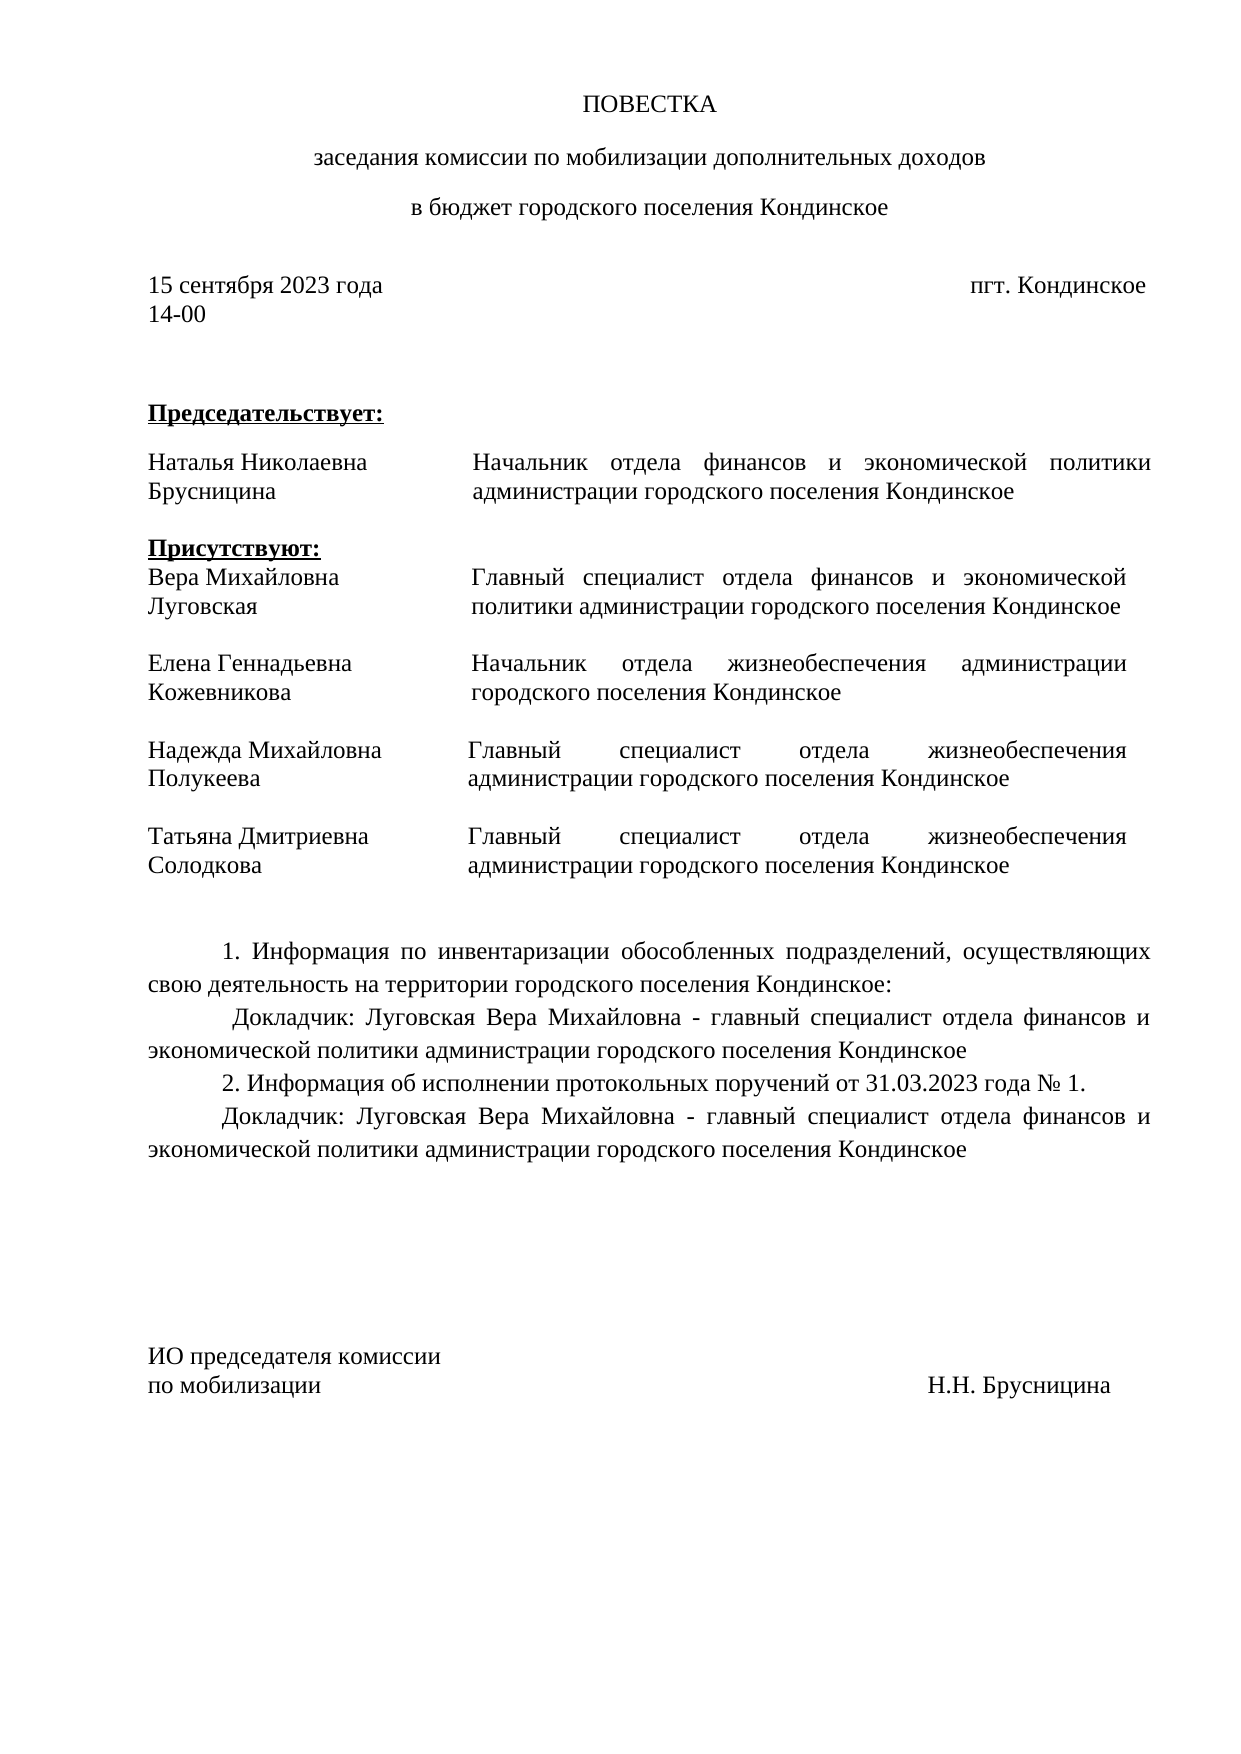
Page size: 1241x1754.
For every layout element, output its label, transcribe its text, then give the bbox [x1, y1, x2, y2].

text Председательствует: [148, 398, 1152, 426]
text 2. Информация об исполнении протокольных поручений от 31.03.2023 года № 1. [148, 1068, 1152, 1097]
text Докладчик: Луговская Вера Михайловна - главный специалист отдела финансов и экономической политики администрации городского поселения Кондинское [148, 1101, 1152, 1163]
table_header Наталья Николаевна Брусницина [136, 447, 458, 533]
text 1. Информация по инвентаризации обособленных подразделений, осуществляющих свою деятельность на территории городского поселения Кондинское: [148, 936, 1152, 998]
text по мобилизации Н.Н. Брусницина [148, 1370, 1152, 1399]
table_header Начальник отдела финансов и экономической политики администрации городского поселения Кондинское [458, 447, 1163, 533]
text 14-00 [148, 299, 1152, 328]
text ПОВЕСТКА [148, 89, 1152, 117]
text 15 сентября 2023 года пгт. Кондинское [148, 270, 1152, 299]
text Докладчик: Луговская Вера Михайловна - главный специалист отдела финансов и экономической политики администрации городского поселения Кондинское [148, 1002, 1152, 1064]
text ИО председателя комиссии [148, 1341, 1152, 1370]
text заседания комиссии по мобилизации дополнительных доходов [148, 142, 1152, 171]
text в бюджет городского поселения Кондинское [148, 192, 1152, 221]
table_header Главный специалист отдела финансов и экономической политики администрации городского поселения Кондинское Начальник отдела жизнеобеспечения администрации городского поселения Кондинское Главный специалист отдела жизнеобеспечения администрации городского поселения Кондинское Главный специалист отдела жизнеобеспечения администрации городского поселения Кондинское [456, 562, 1138, 936]
table_header Вера Михайловна Луговская Елена Геннадьевна Кожевникова Надежда Михайловна Полукеева Татьяна Дмитриевна Солодкова [136, 562, 456, 936]
text Присутствуют: [148, 533, 1152, 562]
